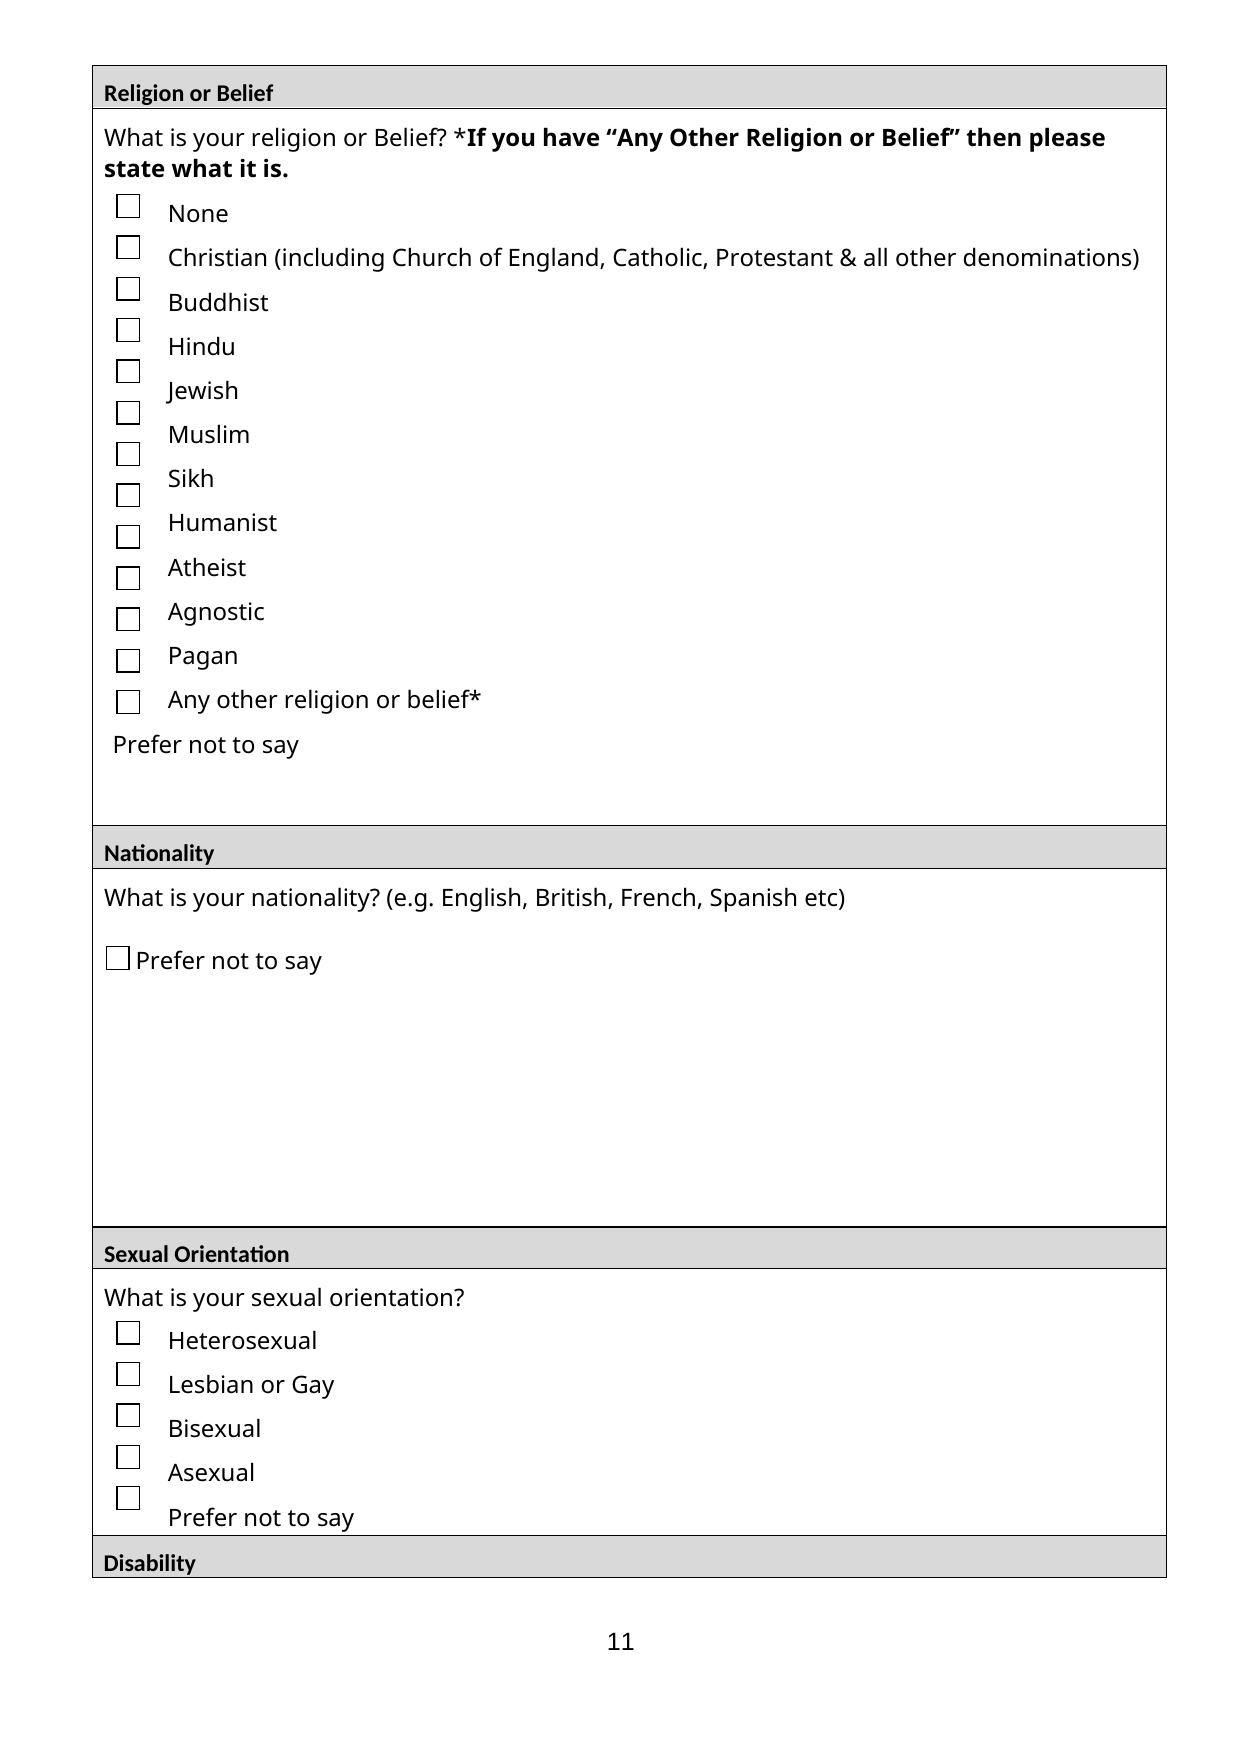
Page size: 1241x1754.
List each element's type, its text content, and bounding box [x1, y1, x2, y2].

table_cell What is your religion or Belief? *If you have “Any Other Religion or Belief” then please state what it is. None Christian (including Church of England, Catholic, Protestant & all other denominations) Buddhist Hindu Jewish Muslim Sikh Humanist Atheist Agnostic Pagan Any other religion or belief* Prefer not to say [93, 109, 1166, 825]
table_cell What is your nationality? (e.g. English, British, French, Spanish etc) Prefer not to say [93, 869, 1166, 1226]
table_cell What is your sexual orientation? Heterosexual Lesbian or Gay Bisexual Asexual Prefer not to say [93, 1269, 1166, 1535]
table_cell Religion or Belief [93, 66, 1166, 107]
table_cell Nationality [93, 826, 1166, 868]
table_cell Disability [93, 1536, 1166, 1577]
table_cell Sexual Orientation [93, 1228, 1166, 1268]
